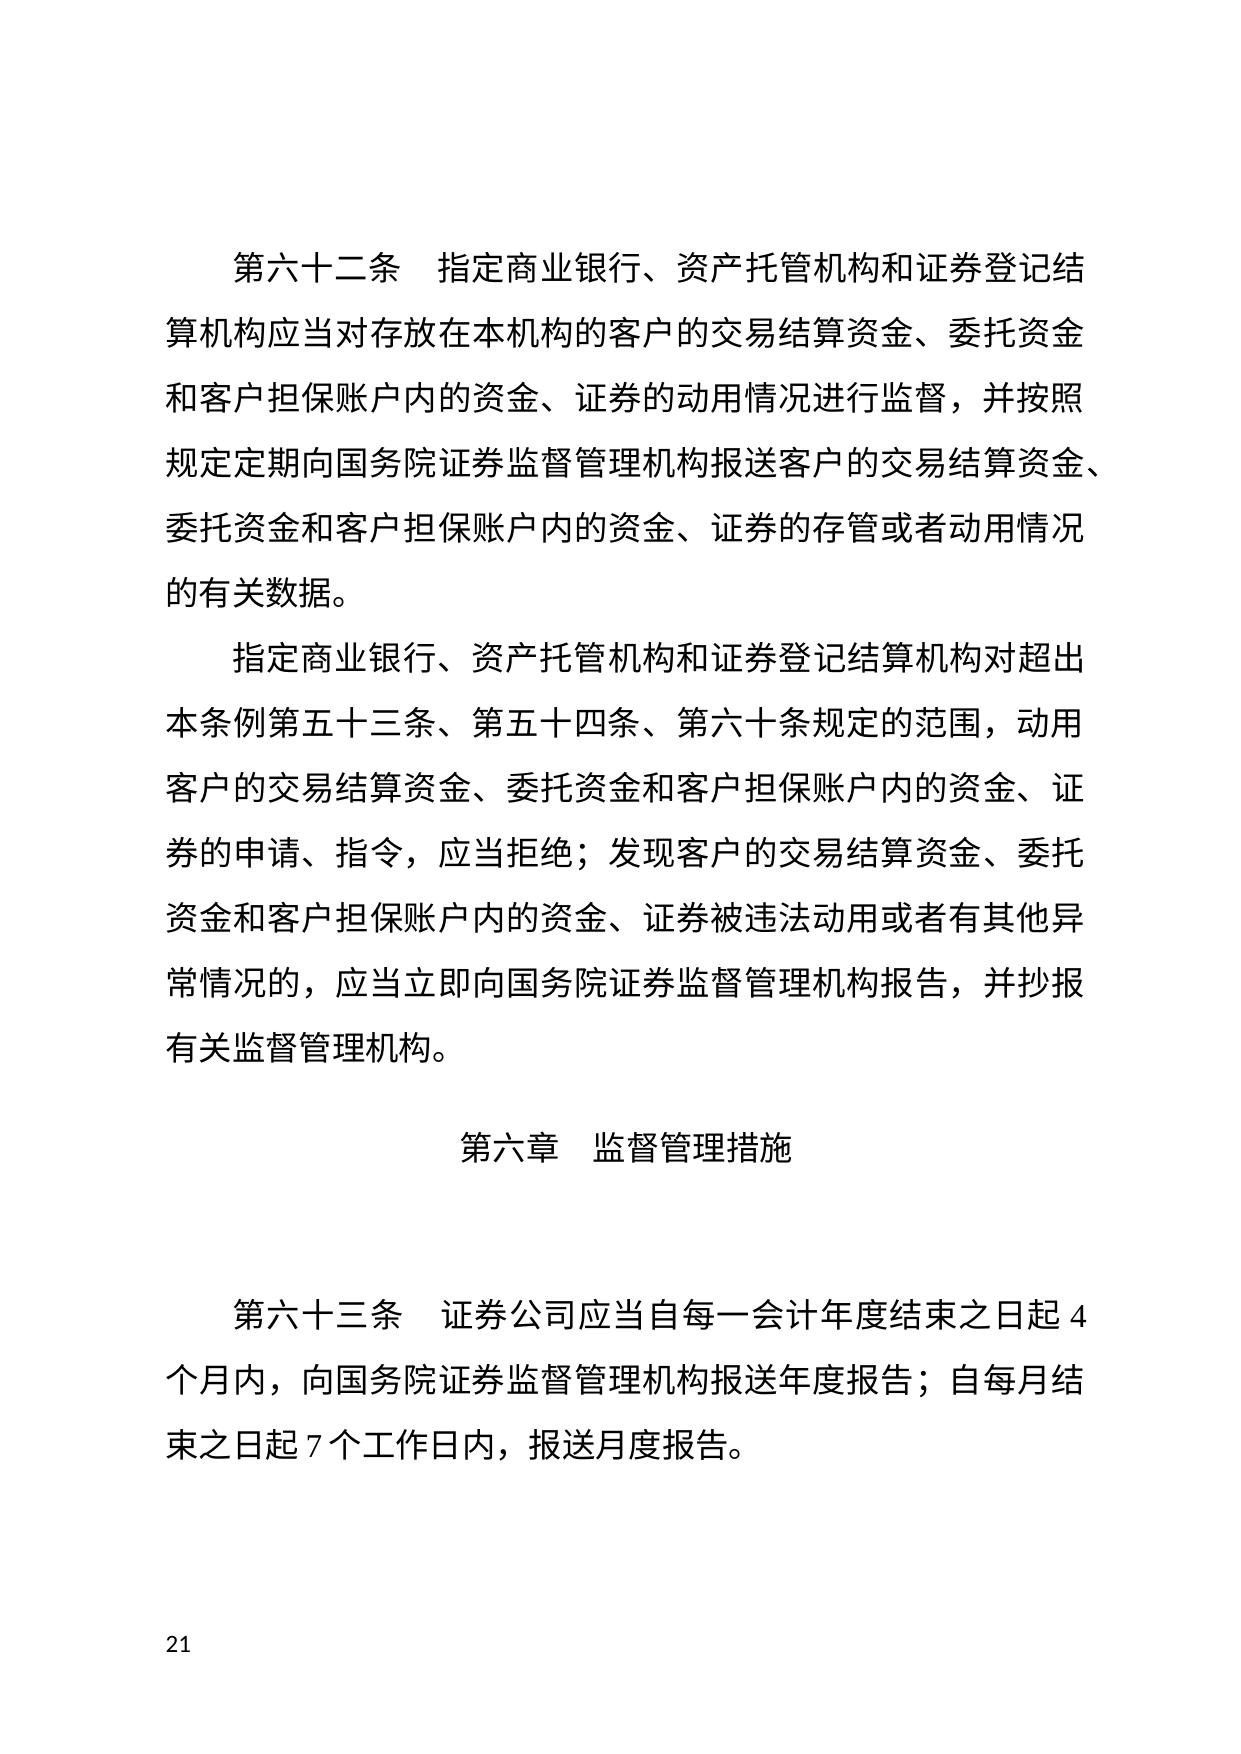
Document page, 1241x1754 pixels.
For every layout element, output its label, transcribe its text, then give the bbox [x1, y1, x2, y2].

subtitle 第六章 监督管理措施 [165, 1113, 1087, 1178]
text 第六十二条 指定商业银行、资产托管机构和证券登记结算机构应当对存放在本机构的客户的交易结算资金、委托资金和客户担保账户内的资金、证券的动用情况进行监督，并按照规定定期向国务院证券监督管理机构报送客户的交易结算资金、委托资金和客户担保账户内的资金、证券的存管或者动用情况的有关数据。 [165, 233, 1087, 623]
text 第六十三条 证券公司应当自每一会计年度结束之日起4个月内，向国务院证券监督管理机构报送年度报告；自每月结束之日起7个工作日内，报送月度报告。 [165, 1281, 1087, 1476]
text 指定商业银行、资产托管机构和证券登记结算机构对超出本条例第五十三条、第五十四条、第六十条规定的范围，动用客户的交易结算资金、委托资金和客户担保账户内的资金、证券的申请、指令，应当拒绝；发现客户的交易结算资金、委托资金和客户担保账户内的资金、证券被违法动用或者有其他异常情况的，应当立即向国务院证券监督管理机构报告，并抄报有关监督管理机构。 [165, 623, 1087, 1078]
